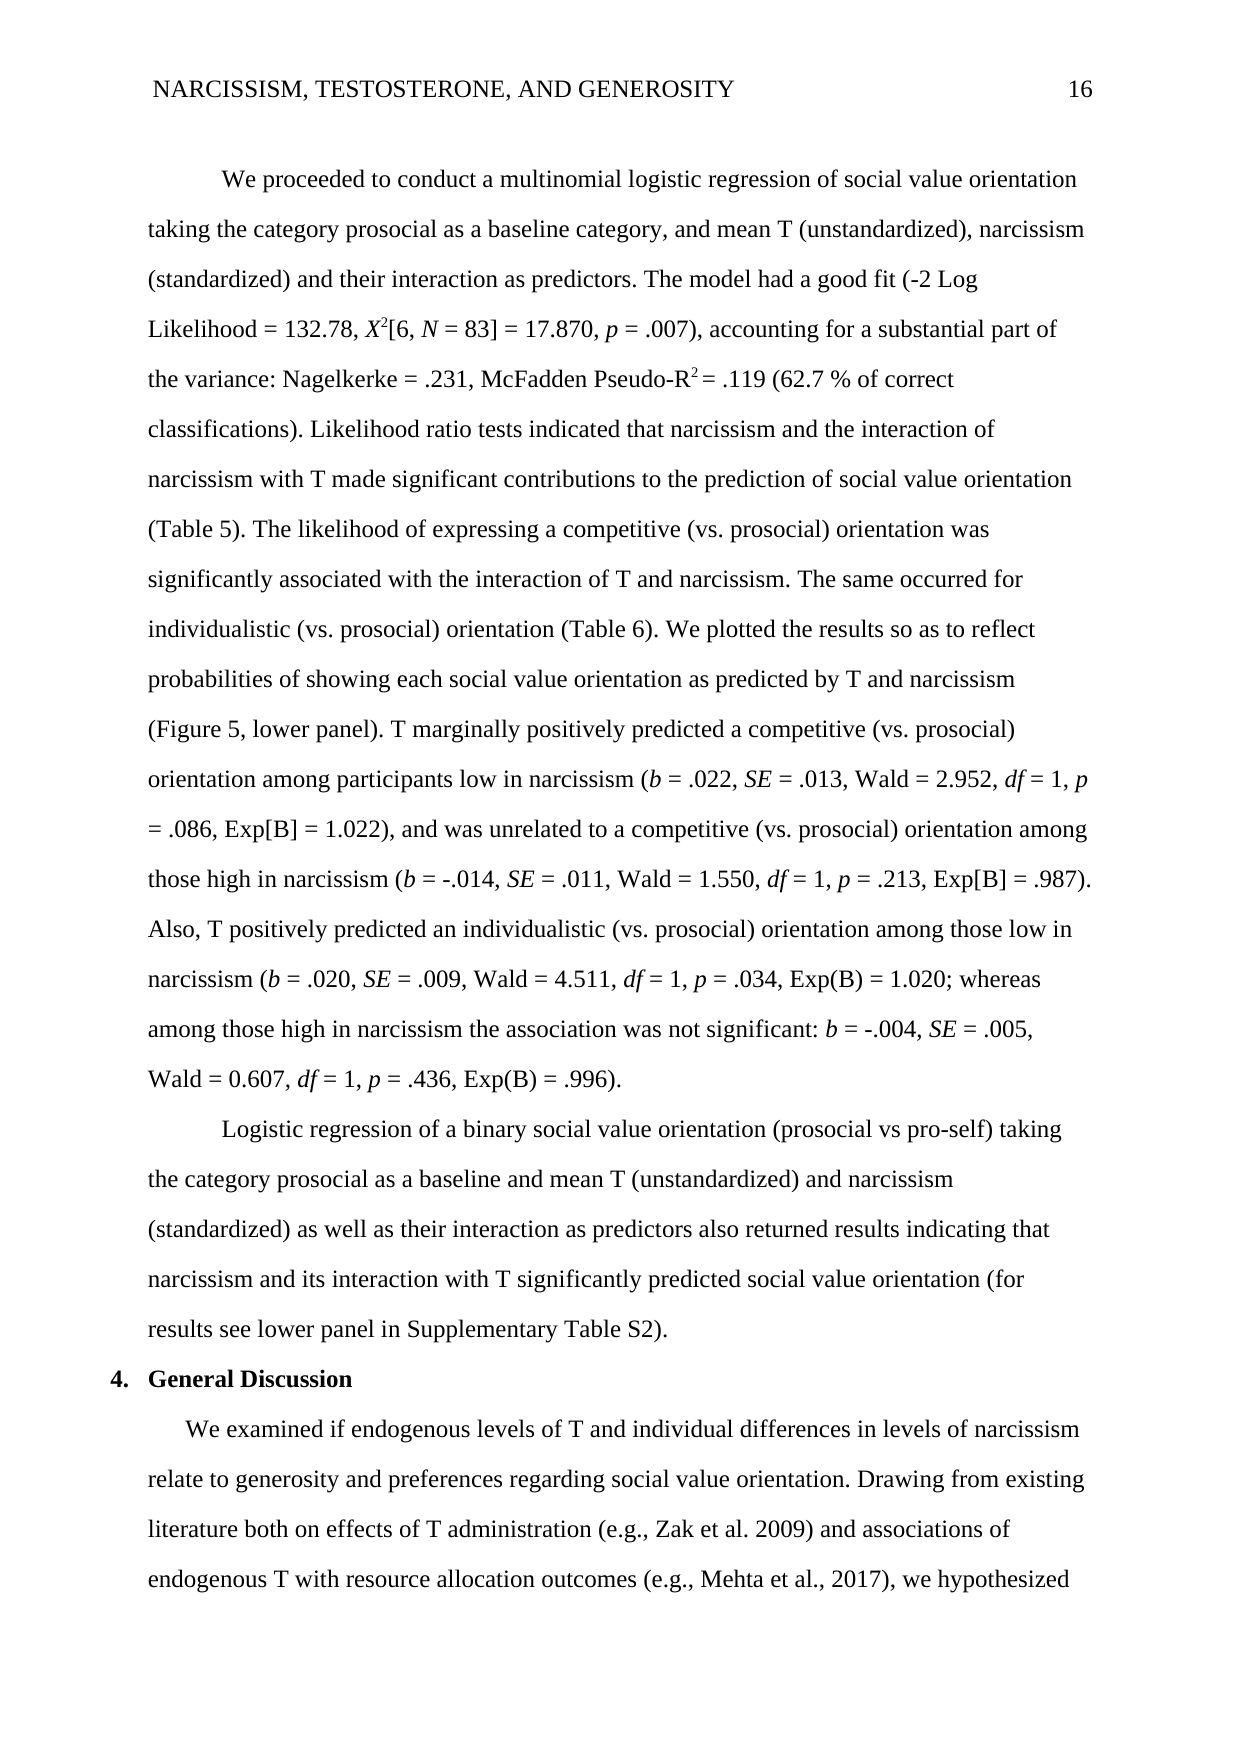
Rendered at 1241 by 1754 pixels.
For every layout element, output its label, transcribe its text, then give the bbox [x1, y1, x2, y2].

text Logistic regression of a binary social value orientation (prosocial vs pro-self) taking the category prosocial as a baseline and mean T (unstandardized) and narcissism (standardized) as well as their interaction as predictors also returned results indicating that narcissism and its interaction with T significantly predicted social value orientation (for results see lower panel in Supplementary Table S2). [148, 1098, 1093, 1348]
list General Discussion [110, 1348, 1093, 1398]
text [148, 1398, 1093, 1598]
text We proceeded to conduct a multinomial logistic regression of social value orientation taking the category prosocial as a baseline category, and mean T (unstandardized), narcissism (standardized) and their interaction as predictors. The model had a good fit (-2 Log Likelihood = 132.78, Χ2[6, N = 83] = 17.870, p = .007), accounting for a substantial part of the variance: Nagelkerke = .231, McFadden Pseudo-R2 = .119 (62.7 % of correct classifications). Likelihood ratio tests indicated that narcissism and the interaction of narcissism with T made significant contributions to the prediction of social value orientation (Table 5). The likelihood of expressing a competitive (vs. prosocial) orientation was significantly associated with the interaction of T and narcissism. The same occurred for individualistic (vs. prosocial) orientation (Table 6). We plotted the results so as to reflect probabilities of showing each social value orientation as predicted by T and narcissism (Figure 5, lower panel). T marginally positively predicted a competitive (vs. prosocial) orientation among participants low in narcissism (b = .022, SE = .013, Wald = 2.952, df = 1, p = .086, Exp[B] = 1.022), and was unrelated to a competitive (vs. prosocial) orientation among those high in narcissism (b = -.014, SE = .011, Wald = 1.550, df = 1, p = .213, Exp[B] = .987). Also, T positively predicted an individualistic (vs. prosocial) orientation among those low in narcissism (b = .020, SE = .009, Wald = 4.511, df = 1, p = .034, Exp(B) = 1.020; whereas among those high in narcissism the association was not significant: b = -.004, SE = .005, Wald = 0.607, df = 1, p = .436, Exp(B) = .996). [148, 148, 1093, 1098]
